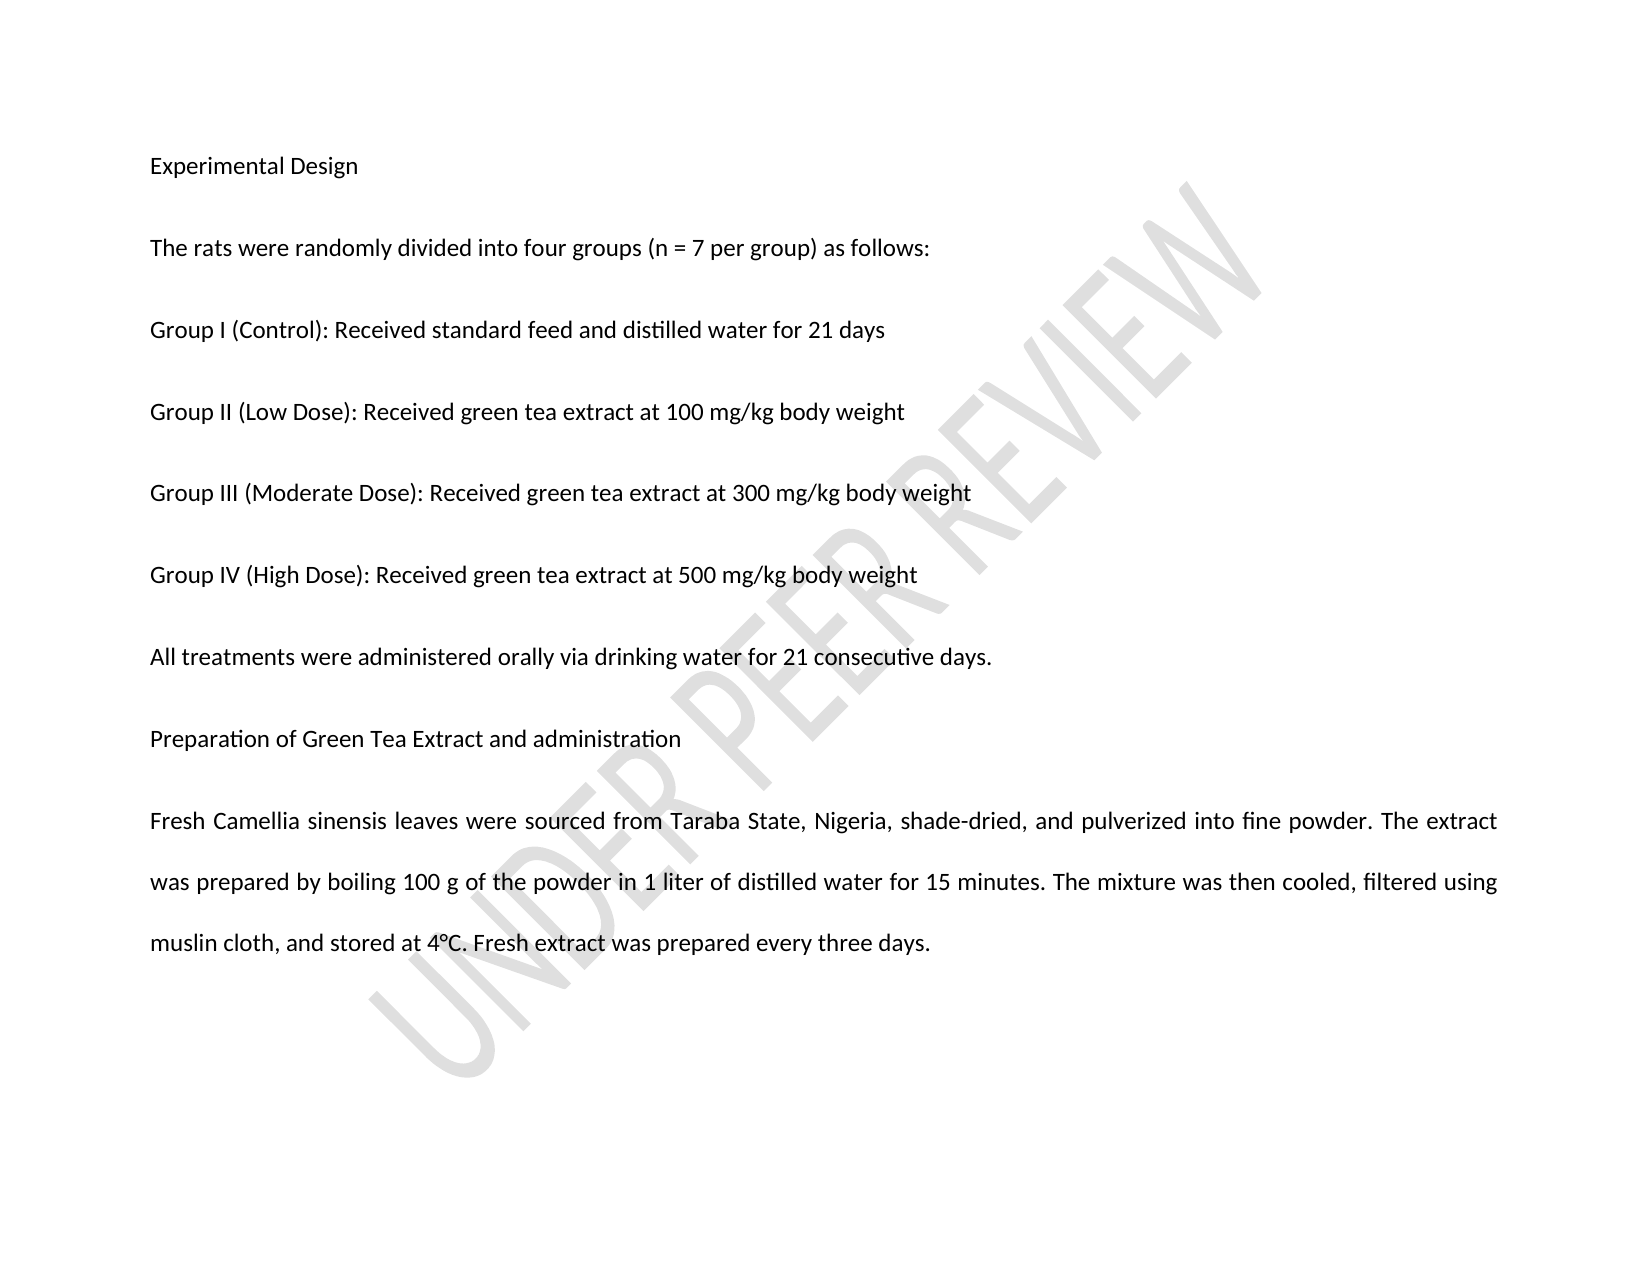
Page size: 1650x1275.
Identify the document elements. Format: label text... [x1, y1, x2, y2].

text All treatments were administered orally via drinking water for 21 consecutive days. [150, 641, 1500, 672]
text Group IV (High Dose): Received green tea extract at 500 mg/kg body weight [150, 559, 1500, 590]
text Group III (Moderate Dose): Received green tea extract at 300 mg/kg body weight [150, 477, 1500, 508]
text Group II (Low Dose): Received green tea extract at 100 mg/kg body weight [150, 396, 1500, 426]
text Group I (Control): Received standard feed and distilled water for 21 days [150, 314, 1500, 344]
text Experimental Design [150, 150, 1500, 181]
text Preparation of Green Tea Extract and administration [150, 723, 1500, 754]
text Fresh Camellia sinensis leaves were sourced from Taraba State, Nigeria, shade-dried, and pulverized into fine powder. The extract was prepared by boiling 100 g of the powder in 1 liter of distilled water for 15 minutes. The mixture was then cooled, filtered using muslin cloth, and stored at 4°C. Fresh extract was prepared every three days. [150, 805, 1500, 958]
text The rats were randomly divided into four groups (n = 7 per group) as follows: [150, 232, 1500, 262]
